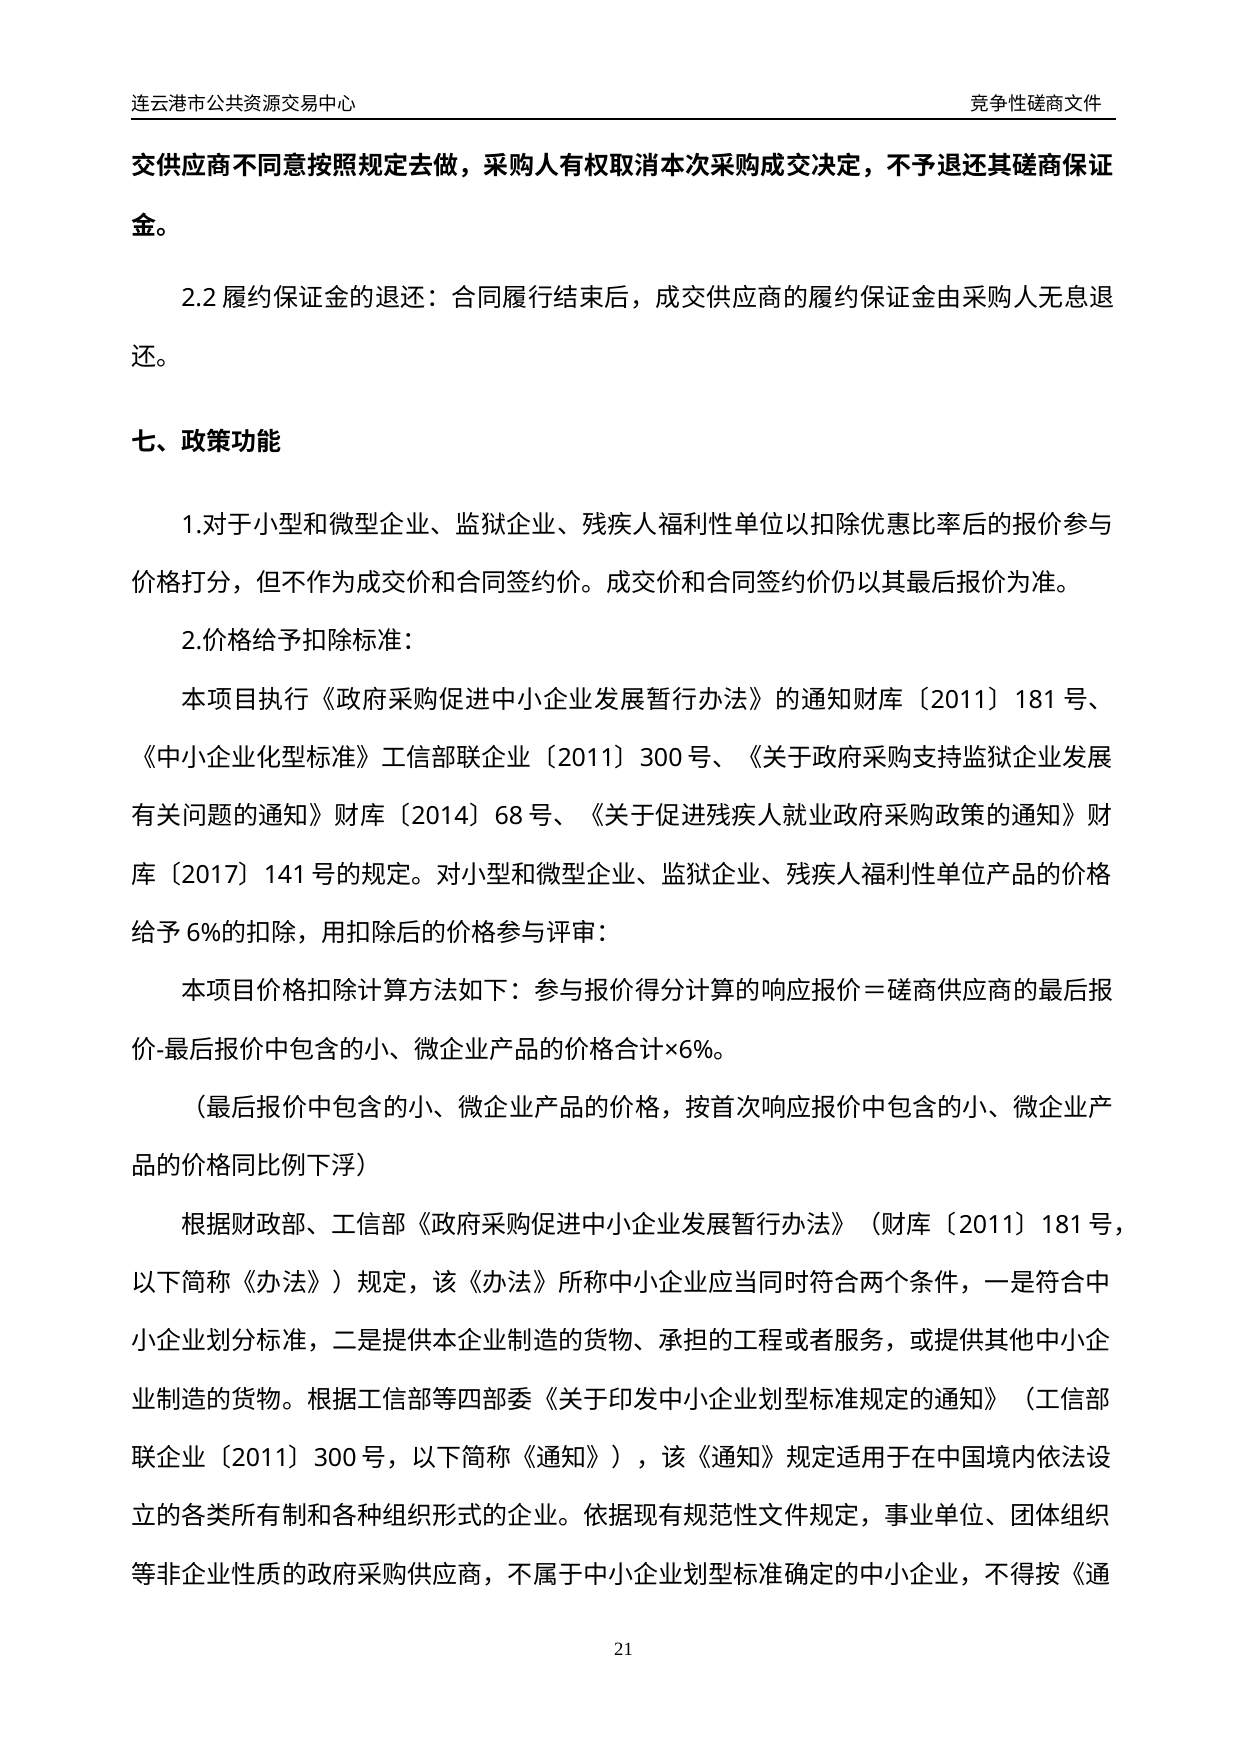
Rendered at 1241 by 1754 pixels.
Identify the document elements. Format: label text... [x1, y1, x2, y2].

text （最后报价中包含的小、微企业产品的价格，按首次响应报价中包含的小、微企业产品的价格同比例下浮） [131, 1070, 1114, 1186]
text 2.价格给予扣除标准： [131, 603, 1114, 661]
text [131, 134, 1116, 253]
text 2.2履约保证金的退还：合同履行结束后，成交供应商的履约保证金由采购人无息退还。 [131, 266, 1116, 385]
text 1.对于小型和微型企业、监狱企业、残疾人福利性单位以扣除优惠比率后的报价参与价格打分，但不作为成交价和合同签约价。成交价和合同签约价仍以其最后报价为准。 [131, 486, 1114, 603]
text 本项目价格扣除计算方法如下：参与报价得分计算的响应报价＝磋商供应商的最后报价-最后报价中包含的小、微企业产品的价格合计×6%。 [131, 953, 1114, 1070]
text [131, 1186, 1114, 1595]
text 本项目执行《政府采购促进中小企业发展暂行办法》的通知财库〔2011〕181号、《中小企业化型标准》工信部联企业〔2011〕300号、《关于政府采购支持监狱企业发展有关问题的通知》财库〔2014〕68号、《关于促进残疾人就业政府采购政策的通知》财库〔2017〕141号的规定。对小型和微型企业、监狱企业、残疾人福利性单位产品的价格给予6%的扣除，用扣除后的价格参与评审： [131, 661, 1114, 953]
subtitle 七、政策功能 [131, 410, 1116, 469]
